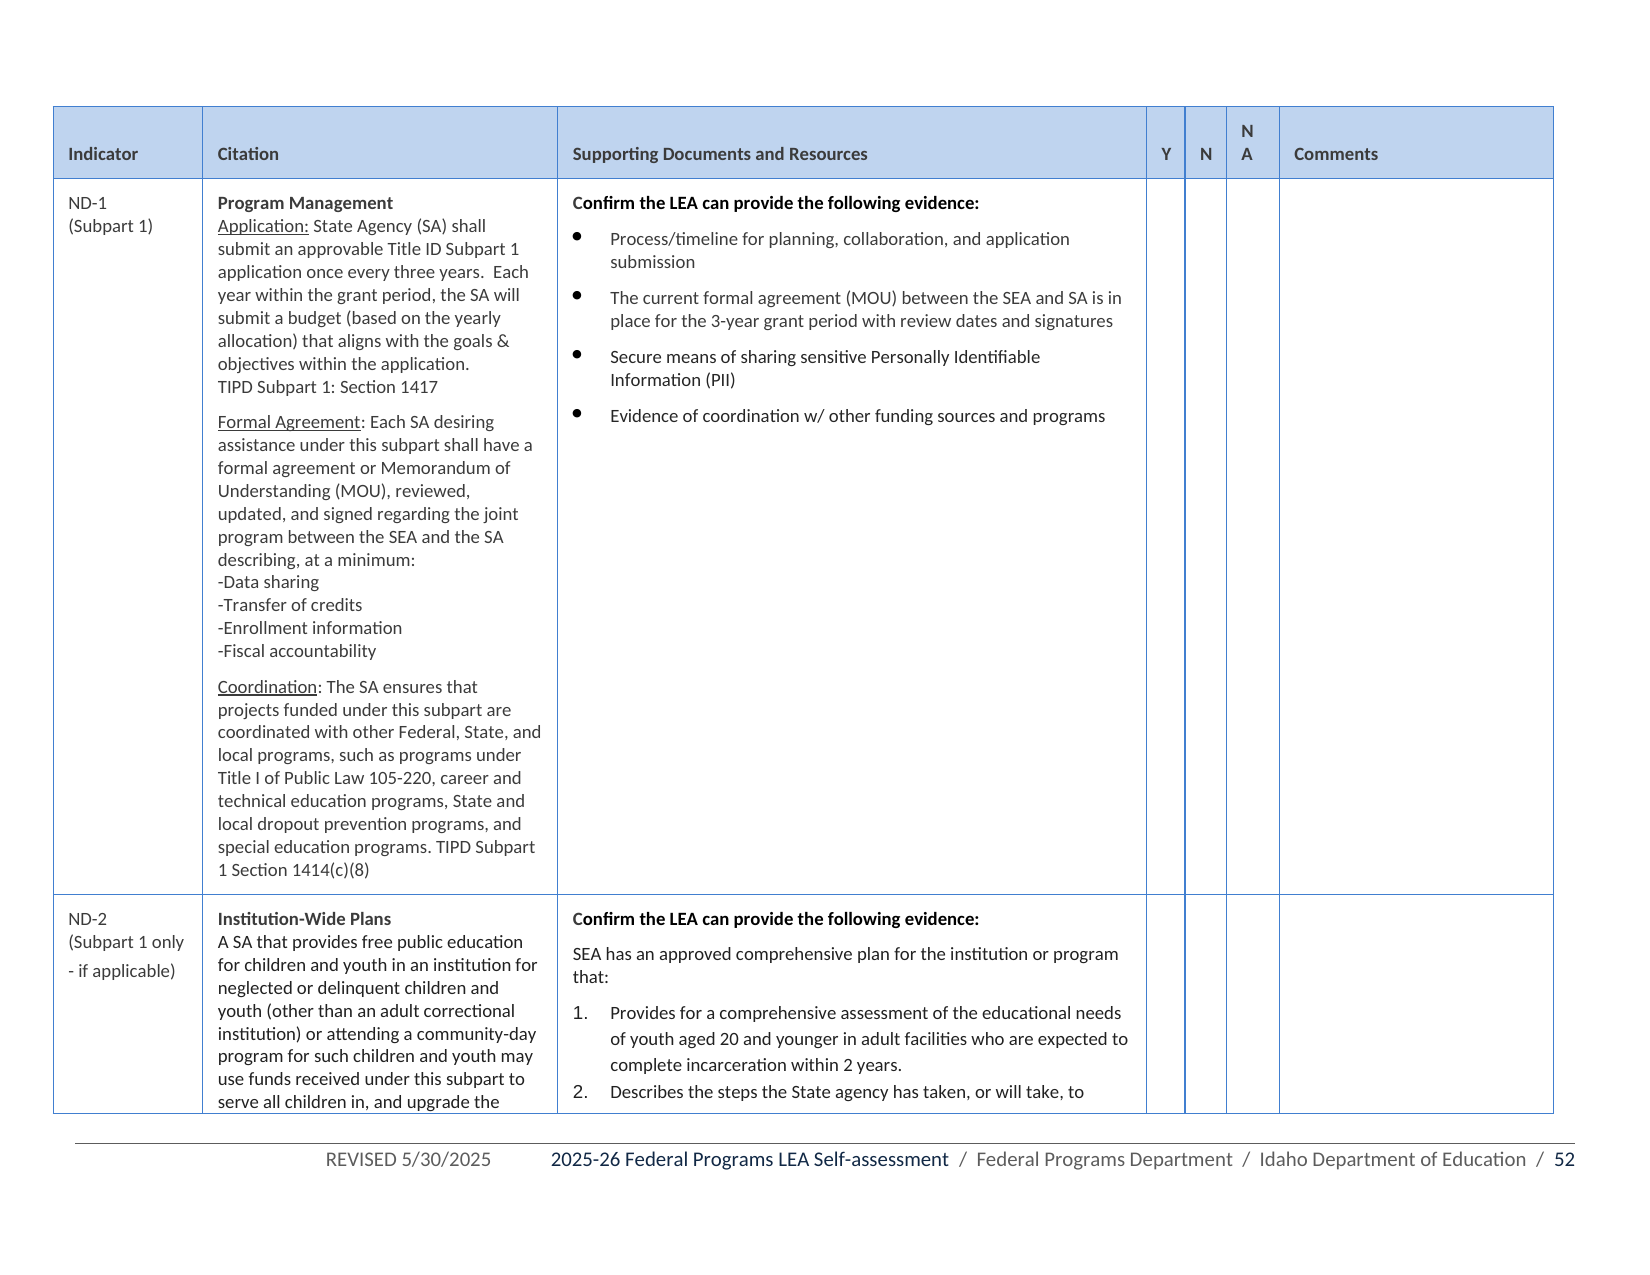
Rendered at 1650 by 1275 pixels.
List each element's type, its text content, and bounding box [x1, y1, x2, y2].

table_header NA [1227, 107, 1279, 178]
table_header Citation [203, 107, 557, 178]
table_cell ND-1 (Subpart 1) [54, 179, 202, 893]
table_cell [1147, 179, 1184, 893]
table_cell [1280, 895, 1553, 1113]
table_cell [1280, 179, 1553, 893]
table_cell ND-2 (Subpart 1 only - if applicable) [54, 895, 202, 1113]
table_cell Confirm the LEA can provide the following evidence: Process/timeline for planning, collaboration, and application submission The current formal agreement (MOU) between the SEA and SA is in place for the 3-year grant period with review dates and signatures Secure means of sharing sensitive Personally Identifiable Information (PII) Evidence of coordination w/ other funding sources and programs [558, 179, 1146, 893]
table_cell [1186, 895, 1226, 1113]
table_header Indicator [54, 107, 202, 178]
table_cell [1227, 895, 1279, 1113]
table_cell [1186, 179, 1226, 893]
table_header N [1186, 107, 1226, 178]
table_header Supporting Documents and Resources [558, 107, 1146, 178]
table_cell Program Management Application: State Agency (SA) shall submit an approvable Title ID Subpart 1 application once every three years. Each year within the grant period, the SA will submit a budget (based on the yearly allocation) that aligns with the goals & objectives within the application. TIPD Subpart 1: Section 1417 Formal Agreement: Each SA desiring assistance under this subpart shall have a formal agreement or Memorandum of Understanding (MOU), reviewed, updated, and signed regarding the joint program between the SEA and the SA describing, at a minimum: -Data sharing -Transfer of credits -Enrollment information -Fiscal accountability Coordination: The SA ensures that projects funded under this subpart are coordinated with other Federal, State, and local programs, such as programs under Title I of Public Law 105-220, career and technical education programs, State and local dropout prevention programs, and special education programs. TIPD Subpart 1 Section 1414(c)(8) [203, 179, 557, 893]
table_header Y [1147, 107, 1184, 178]
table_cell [203, 895, 557, 1113]
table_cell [558, 895, 1146, 1113]
table_cell [1147, 895, 1184, 1113]
table_cell [1227, 179, 1279, 893]
table_header Comments [1280, 107, 1553, 178]
